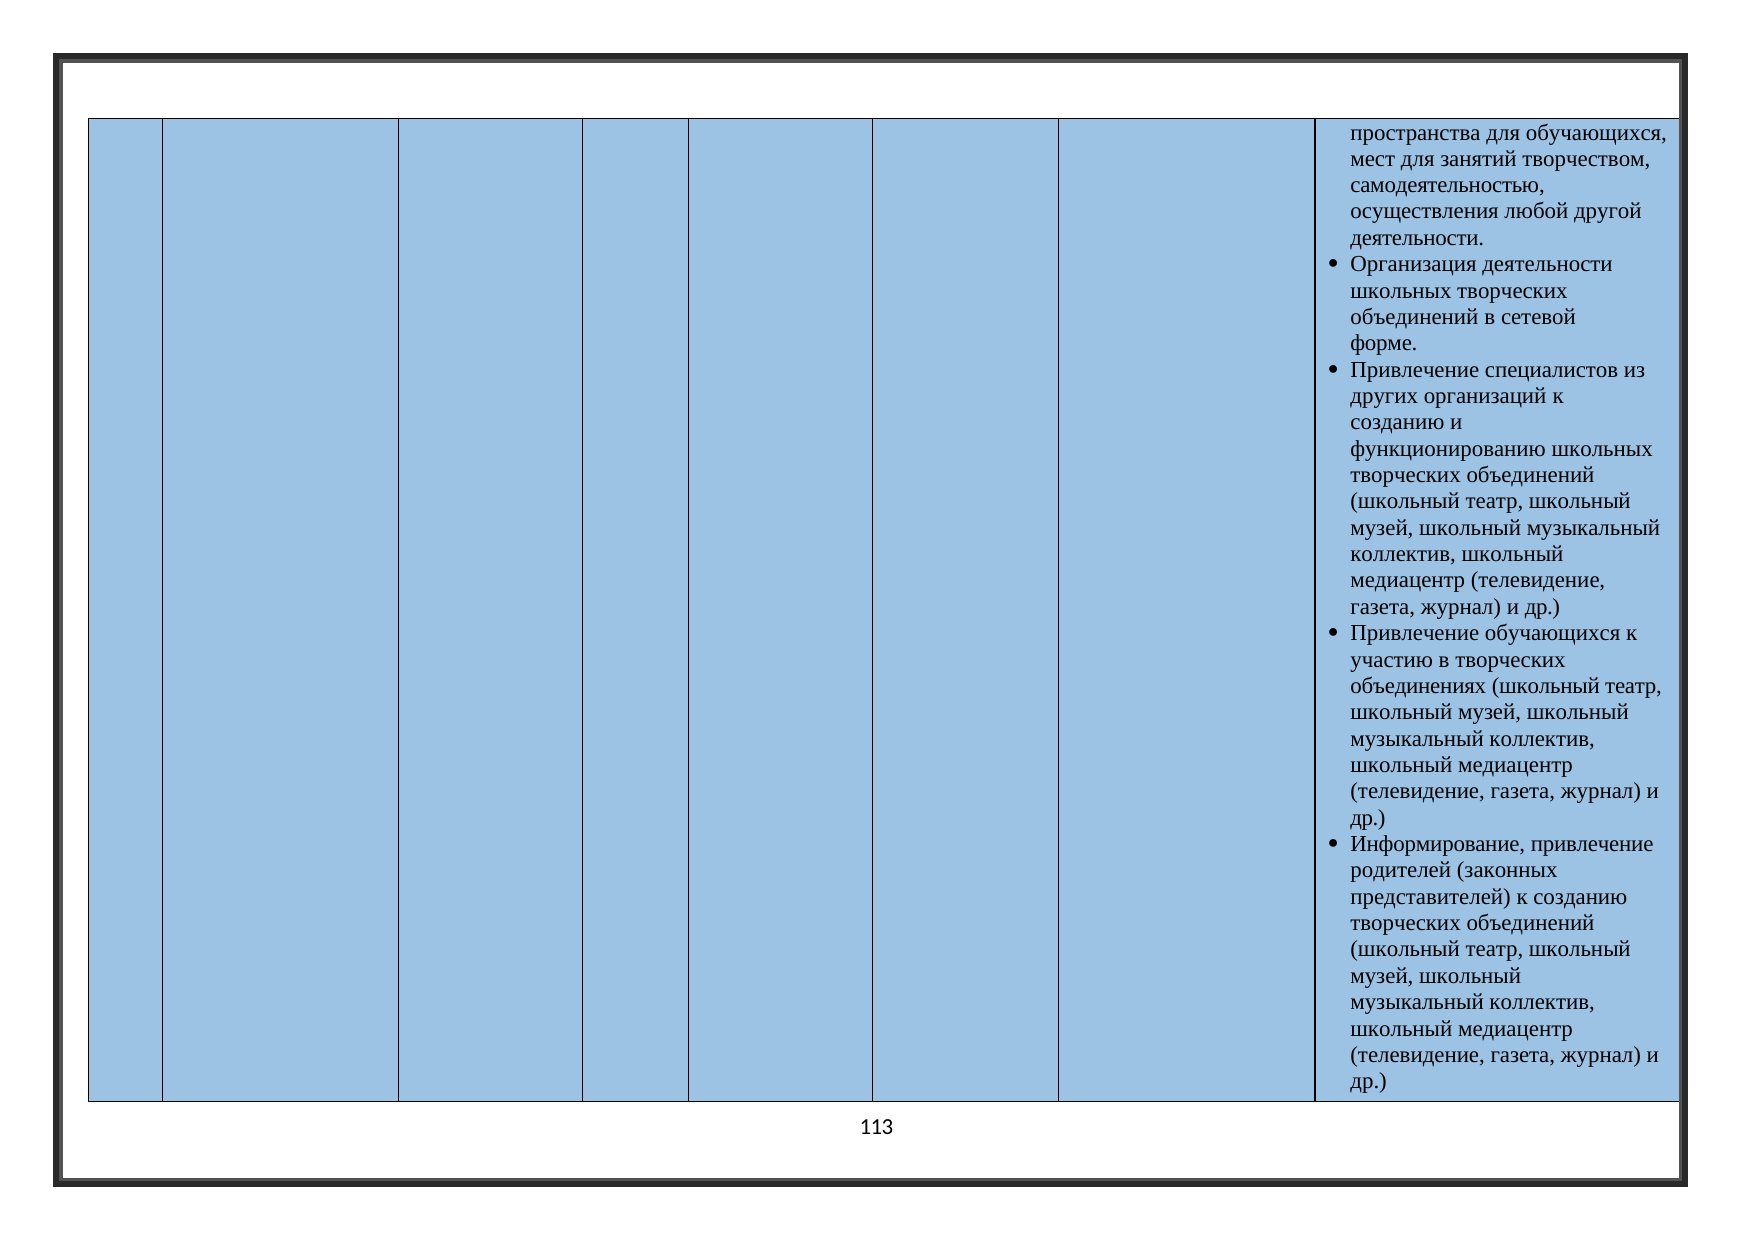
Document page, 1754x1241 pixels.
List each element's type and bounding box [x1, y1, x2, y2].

table_header [1316, 119, 1679, 1101]
table_header [583, 119, 688, 1101]
table_header [89, 119, 162, 1101]
table_header [873, 119, 1058, 1101]
table_header [399, 119, 582, 1101]
table_header [163, 119, 398, 1101]
table_header [689, 119, 872, 1101]
table_header [1059, 119, 1314, 1101]
